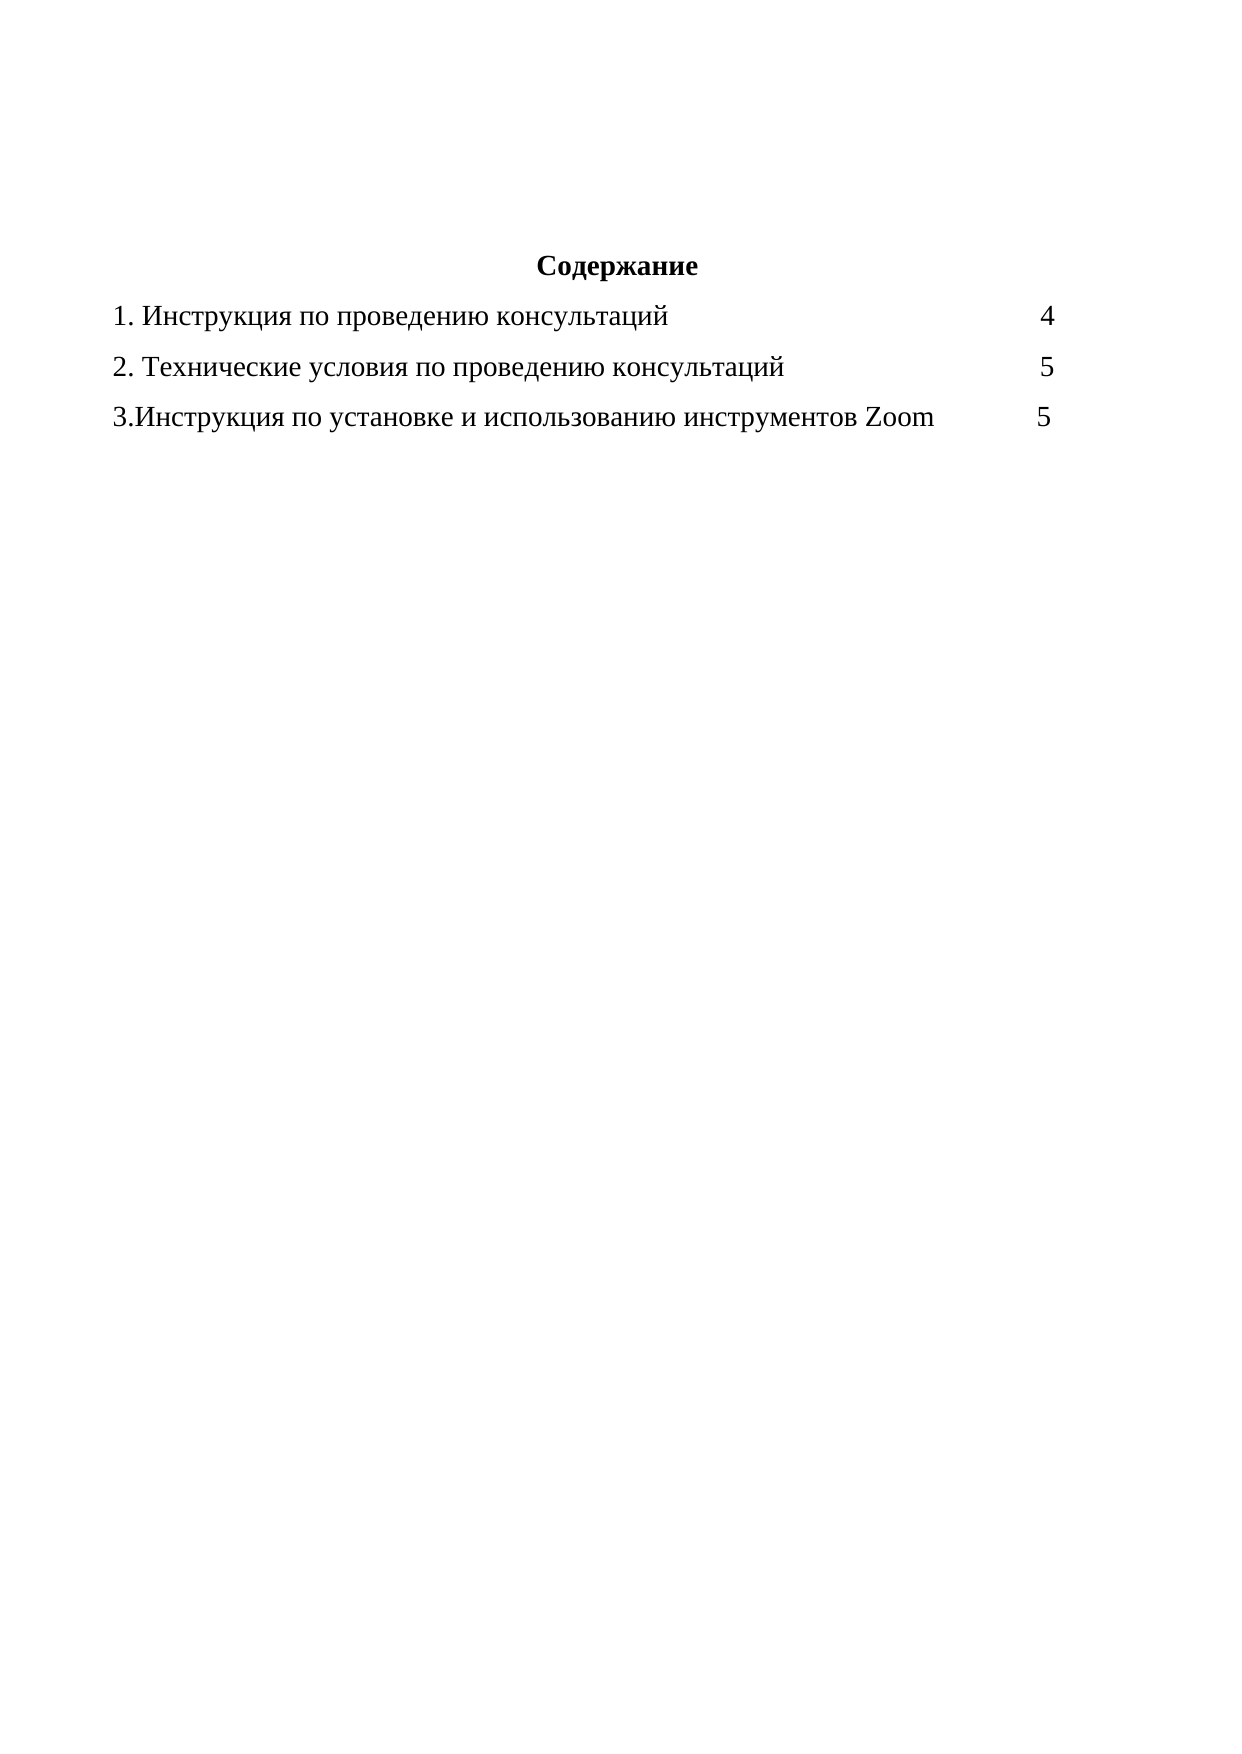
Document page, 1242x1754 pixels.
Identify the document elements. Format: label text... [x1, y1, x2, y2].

text 1. Инструкция по проведению консультаций 4 [112, 298, 1122, 332]
text Содержание [112, 248, 1122, 282]
text 3.Инструкция по установке и использованию инструментов Zoom 5 [112, 399, 1122, 432]
text 2. Технические условия по проведению консультаций 5 [112, 349, 1122, 382]
